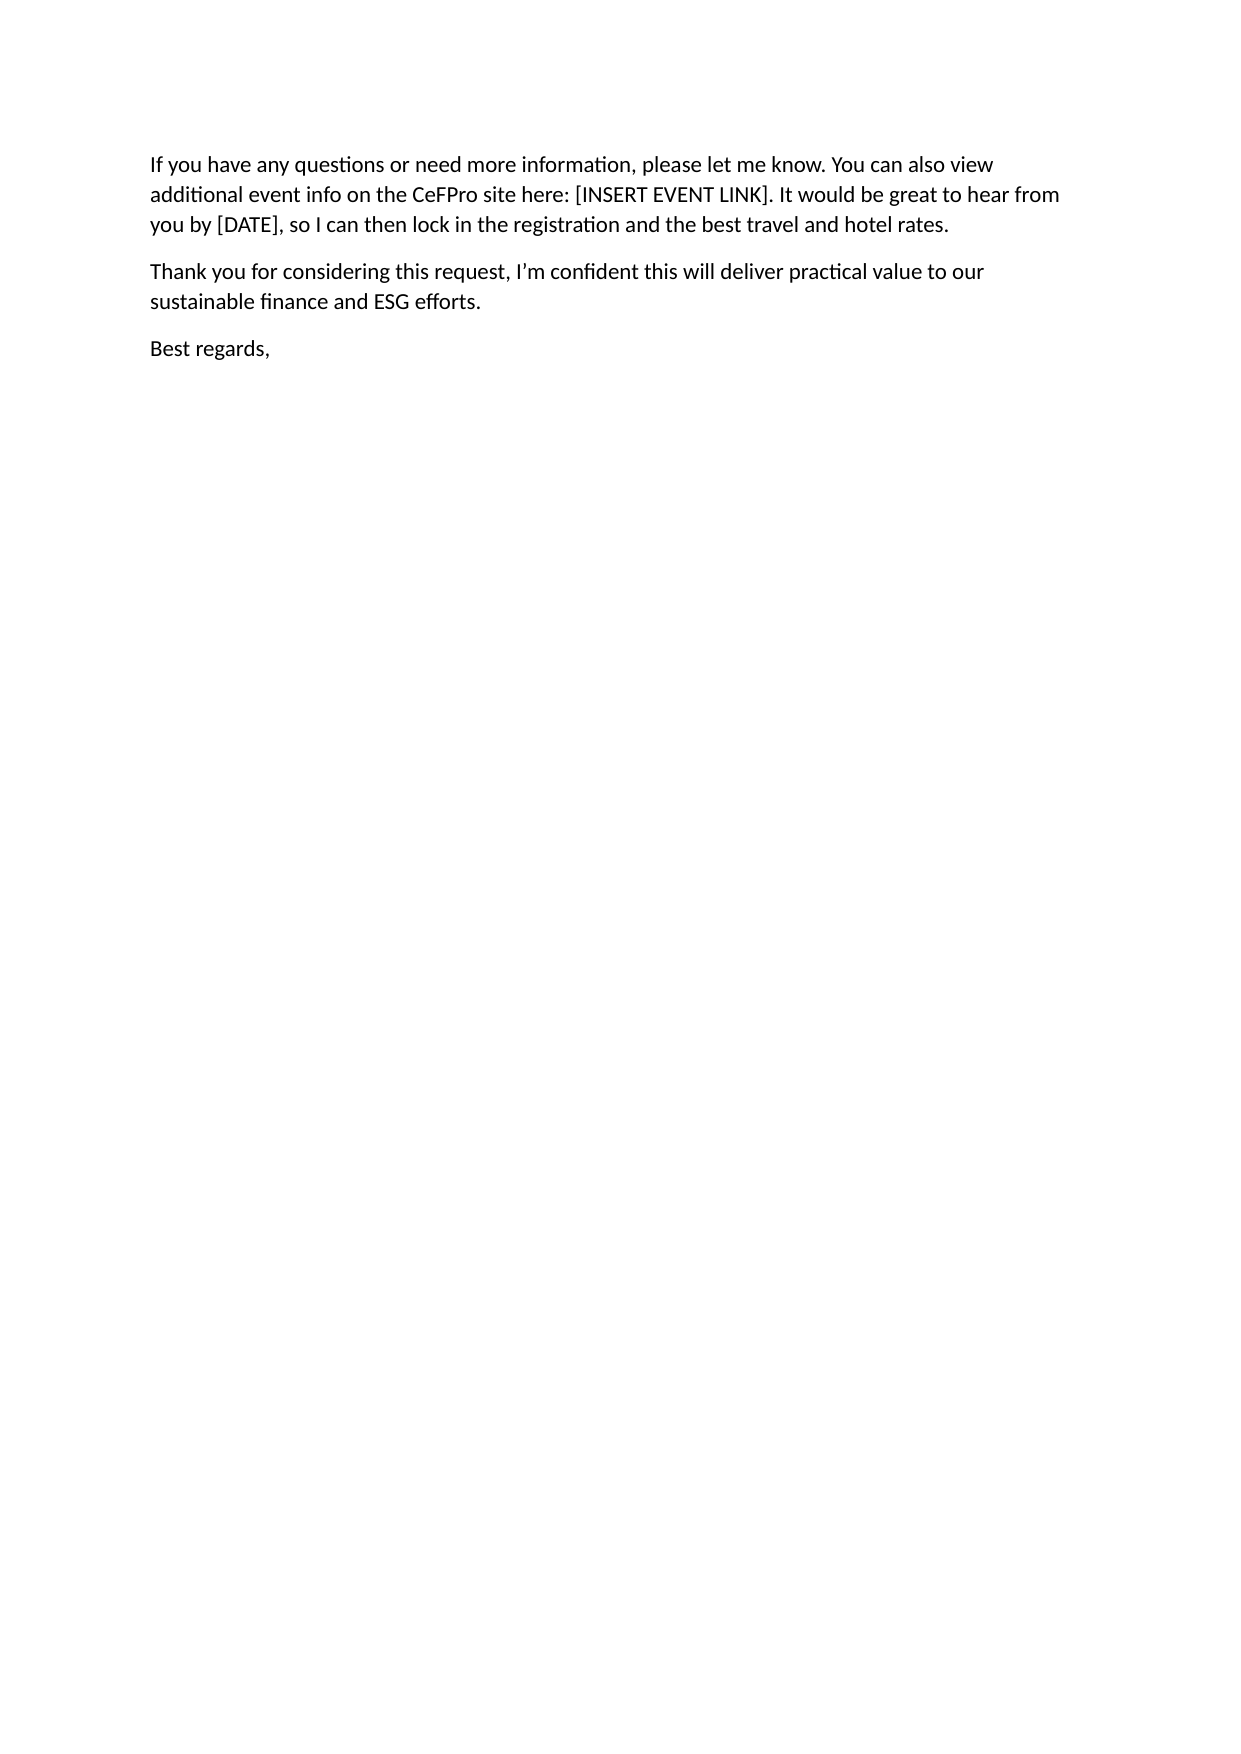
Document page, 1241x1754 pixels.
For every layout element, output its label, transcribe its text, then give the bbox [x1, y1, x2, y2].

text If you have any questions or need more information, please let me know. You can also view additional event info on the CeFPro site here: [INSERT EVENT LINK]. It would be great to hear from you by [DATE], so I can then lock in the registration and the best travel and hotel rates. [150, 150, 1090, 238]
text Thank you for considering this request, I’m confident this will deliver practical value to our sustainable finance and ESG efforts. [150, 257, 1090, 316]
text Best regards, [150, 334, 1090, 362]
